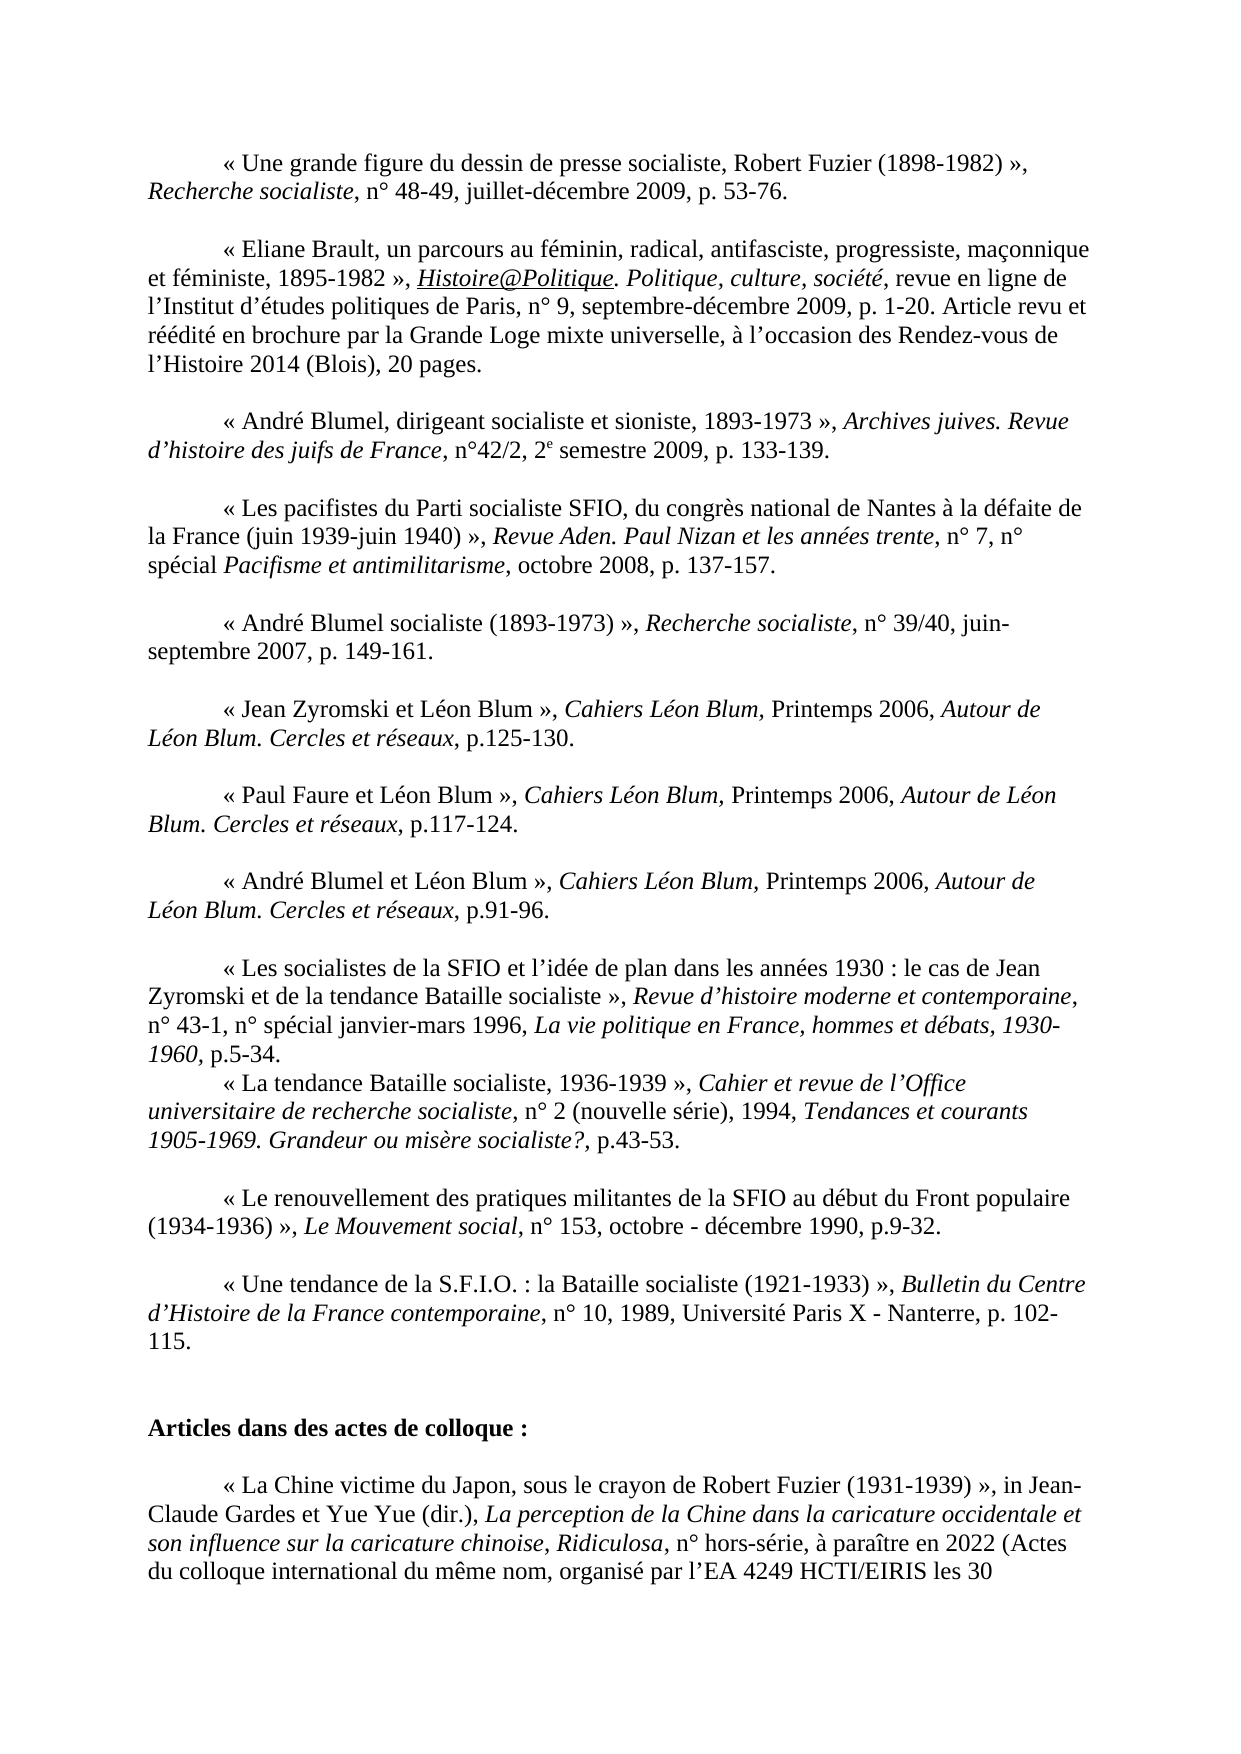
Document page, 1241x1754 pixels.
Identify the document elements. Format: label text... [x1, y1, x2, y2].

text « Une grande figure du dessin de presse socialiste, Robert Fuzier (1898-1982) », Recherche socialiste, n° 48-49, juillet-décembre 2009, p. 53-76. [148, 148, 1093, 205]
text « La tendance Bataille socialiste, 1936-1939 », Cahier et revue de l’Office universitaire de recherche socialiste, n° 2 (nouvelle série), 1994, Tendances et courants 1905-1969. Grandeur ou misère socialiste?, p.43-53. [148, 1068, 1093, 1154]
text « Les socialistes de la SFIO et l’idée de plan dans les années 1930 : le cas de Jean Zyromski et de la tendance Bataille socialiste », Revue d’histoire moderne et contemporaine, n° 43-1, n° spécial janvier-mars 1996, La vie politique en France, hommes et débats, 1930-1960, p.5-34. [148, 953, 1093, 1068]
text Articles dans des actes de colloque : [148, 1413, 1093, 1441]
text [148, 1470, 1093, 1585]
text « Paul Faure et Léon Blum », Cahiers Léon Blum, Printemps 2006, Autour de Léon Blum. Cercles et réseaux, p.117-124. [148, 780, 1093, 838]
text « André Blumel socialiste (1893-1973) », Recherche socialiste, n° 39/40, juin-septembre 2007, p. 149-161. [148, 608, 1093, 665]
text « André Blumel, dirigeant socialiste et sioniste, 1893-1973 », Archives juives. Revue d’histoire des juifs de France, n°42/2, 2e semestre 2009, p. 133-139. [148, 406, 1093, 464]
text « Le renouvellement des pratiques militantes de la SFIO au début du Front populaire (1934-1936) », Le Mouvement social, n° 153, octobre - décembre 1990, p.9-32. [148, 1183, 1093, 1240]
text « Jean Zyromski et Léon Blum », Cahiers Léon Blum, Printemps 2006, Autour de Léon Blum. Cercles et réseaux, p.125-130. [148, 694, 1093, 751]
text « Eliane Brault, un parcours au féminin, radical, antifasciste, progressiste, maçonnique et féministe, 1895-1982 », Histoire@Politique. Politique, culture, société, revue en ligne de l’Institut d’études politiques de Paris, n° 9, septembre-décembre 2009, p. 1-20. Article revu et réédité en brochure par la Grande Loge mixte universelle, à l’occasion des Rendez-vous de l’Histoire 2014 (Blois), 20 pages. [148, 234, 1093, 378]
text « André Blumel et Léon Blum », Cahiers Léon Blum, Printemps 2006, Autour de Léon Blum. Cercles et réseaux, p.91-96. [148, 866, 1093, 924]
text « Les pacifistes du Parti socialiste SFIO, du congrès national de Nantes à la défaite de la France (juin 1939-juin 1940) », Revue Aden. Paul Nizan et les années trente, n° 7, n° spécial Pacifisme et antimilitarisme, octobre 2008, p. 137-157. [148, 493, 1093, 579]
text « Une tendance de la S.F.I.O. : la Bataille socialiste (1921-1933) », Bulletin du Centre d’Histoire de la France contemporaine, n° 10, 1989, Université Paris X - Nanterre, p. 102-115. [148, 1269, 1093, 1355]
